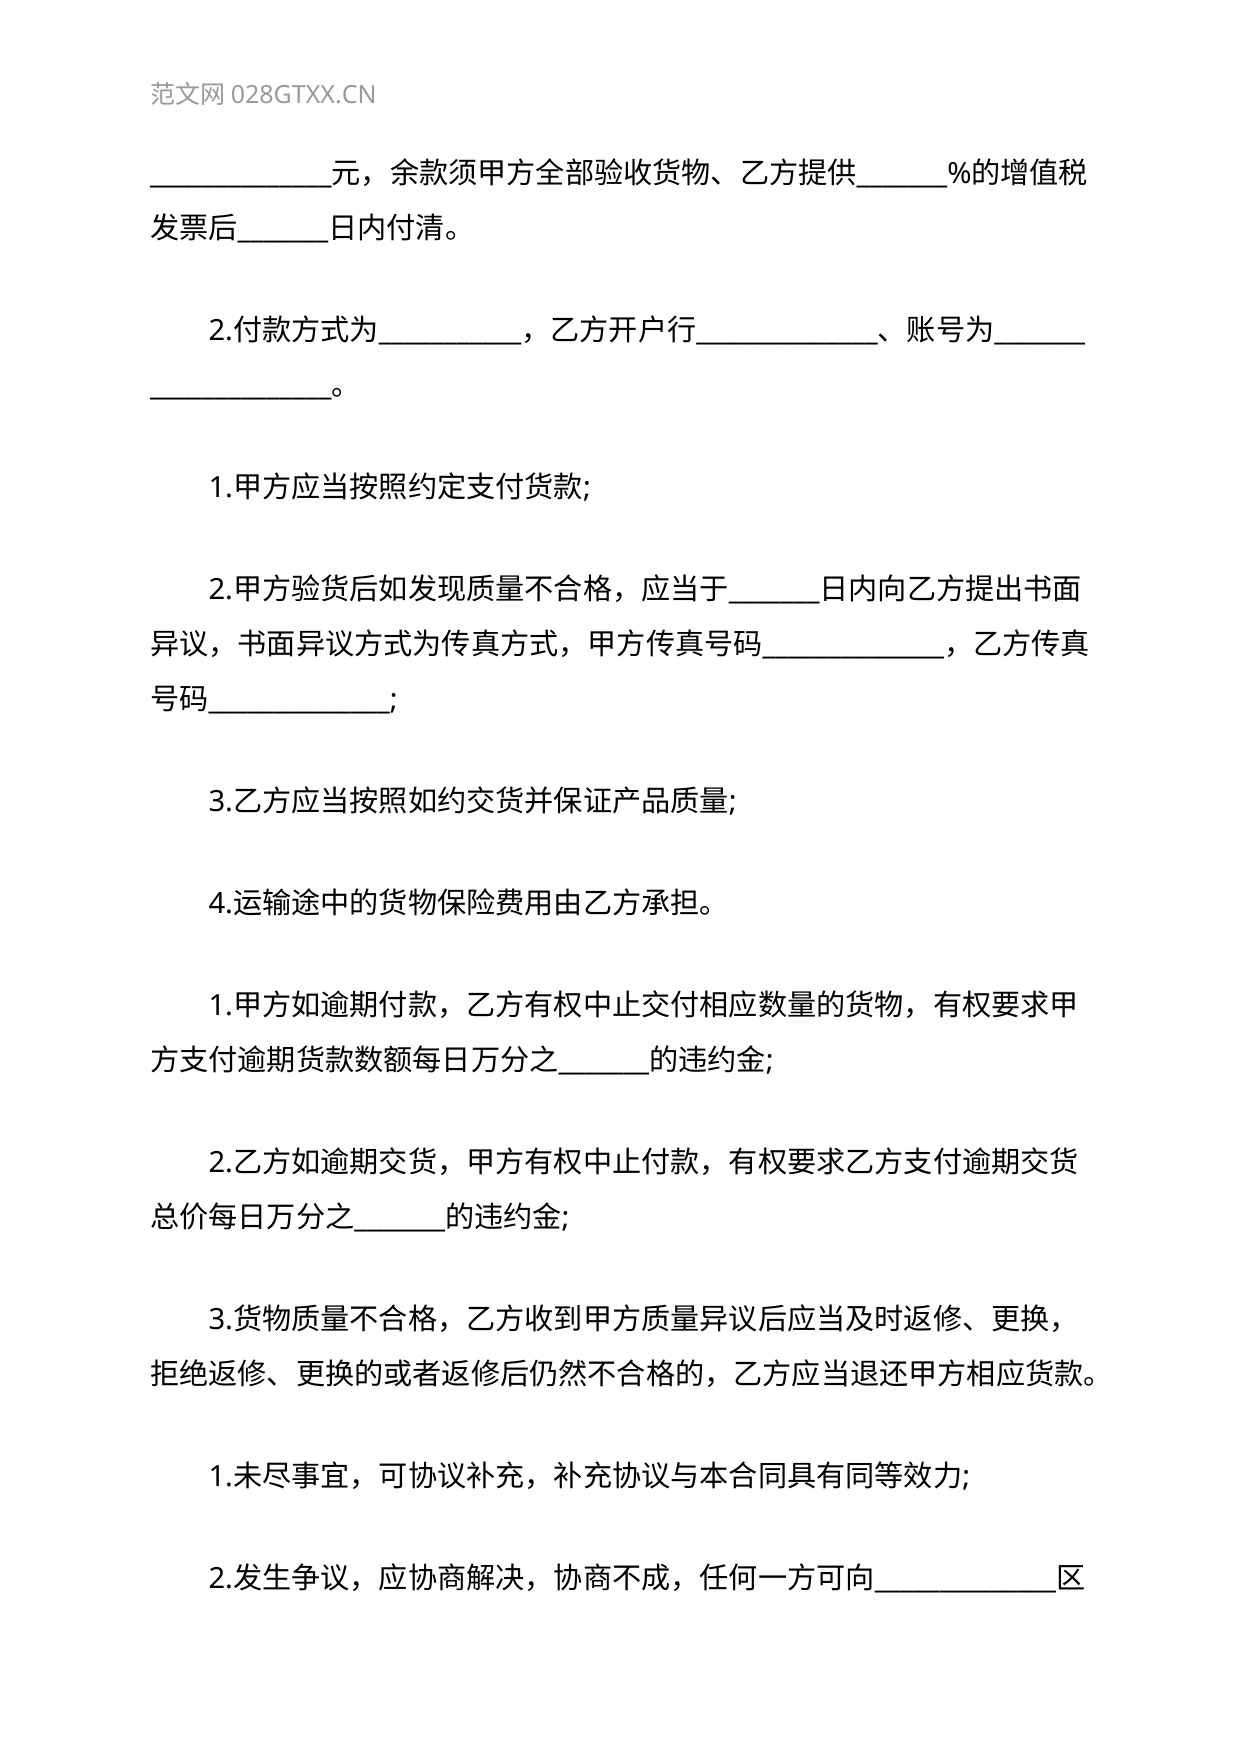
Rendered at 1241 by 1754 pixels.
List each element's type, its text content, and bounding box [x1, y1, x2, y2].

text 4.运输途中的货物保险费用由乙方承担。 [150, 880, 1090, 922]
text 1.未尽事宜，可协议补充，补充协议与本合同具有同等效力; [150, 1453, 1090, 1495]
text 2.甲方验货后如发现质量不合格，应当于_______日内向乙方提出书面异议，书面异议方式为传真方式，甲方传真号码______________，乙方传真号码______________; [150, 566, 1090, 718]
text 2.乙方如逾期交货，甲方有权中止付款，有权要求乙方支付逾期交货总价每日万分之_______的违约金; [150, 1139, 1090, 1236]
text 2.付款方式为___________，乙方开户行______________、账号为_____________________。 [150, 307, 1090, 404]
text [150, 150, 1090, 247]
text 3.乙方应当按照如约交货并保证产品质量; [150, 778, 1090, 820]
text 3.货物质量不合格，乙方收到甲方质量异议后应当及时返修、更换，拒绝返修、更换的或者返修后仍然不合格的，乙方应当退还甲方相应货款。 [150, 1296, 1090, 1393]
text 1.甲方应当按照约定支付货款; [150, 464, 1090, 506]
text 1.甲方如逾期付款，乙方有权中止交付相应数量的货物，有权要求甲方支付逾期货款数额每日万分之_______的违约金; [150, 982, 1090, 1079]
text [150, 1554, 1090, 1597]
